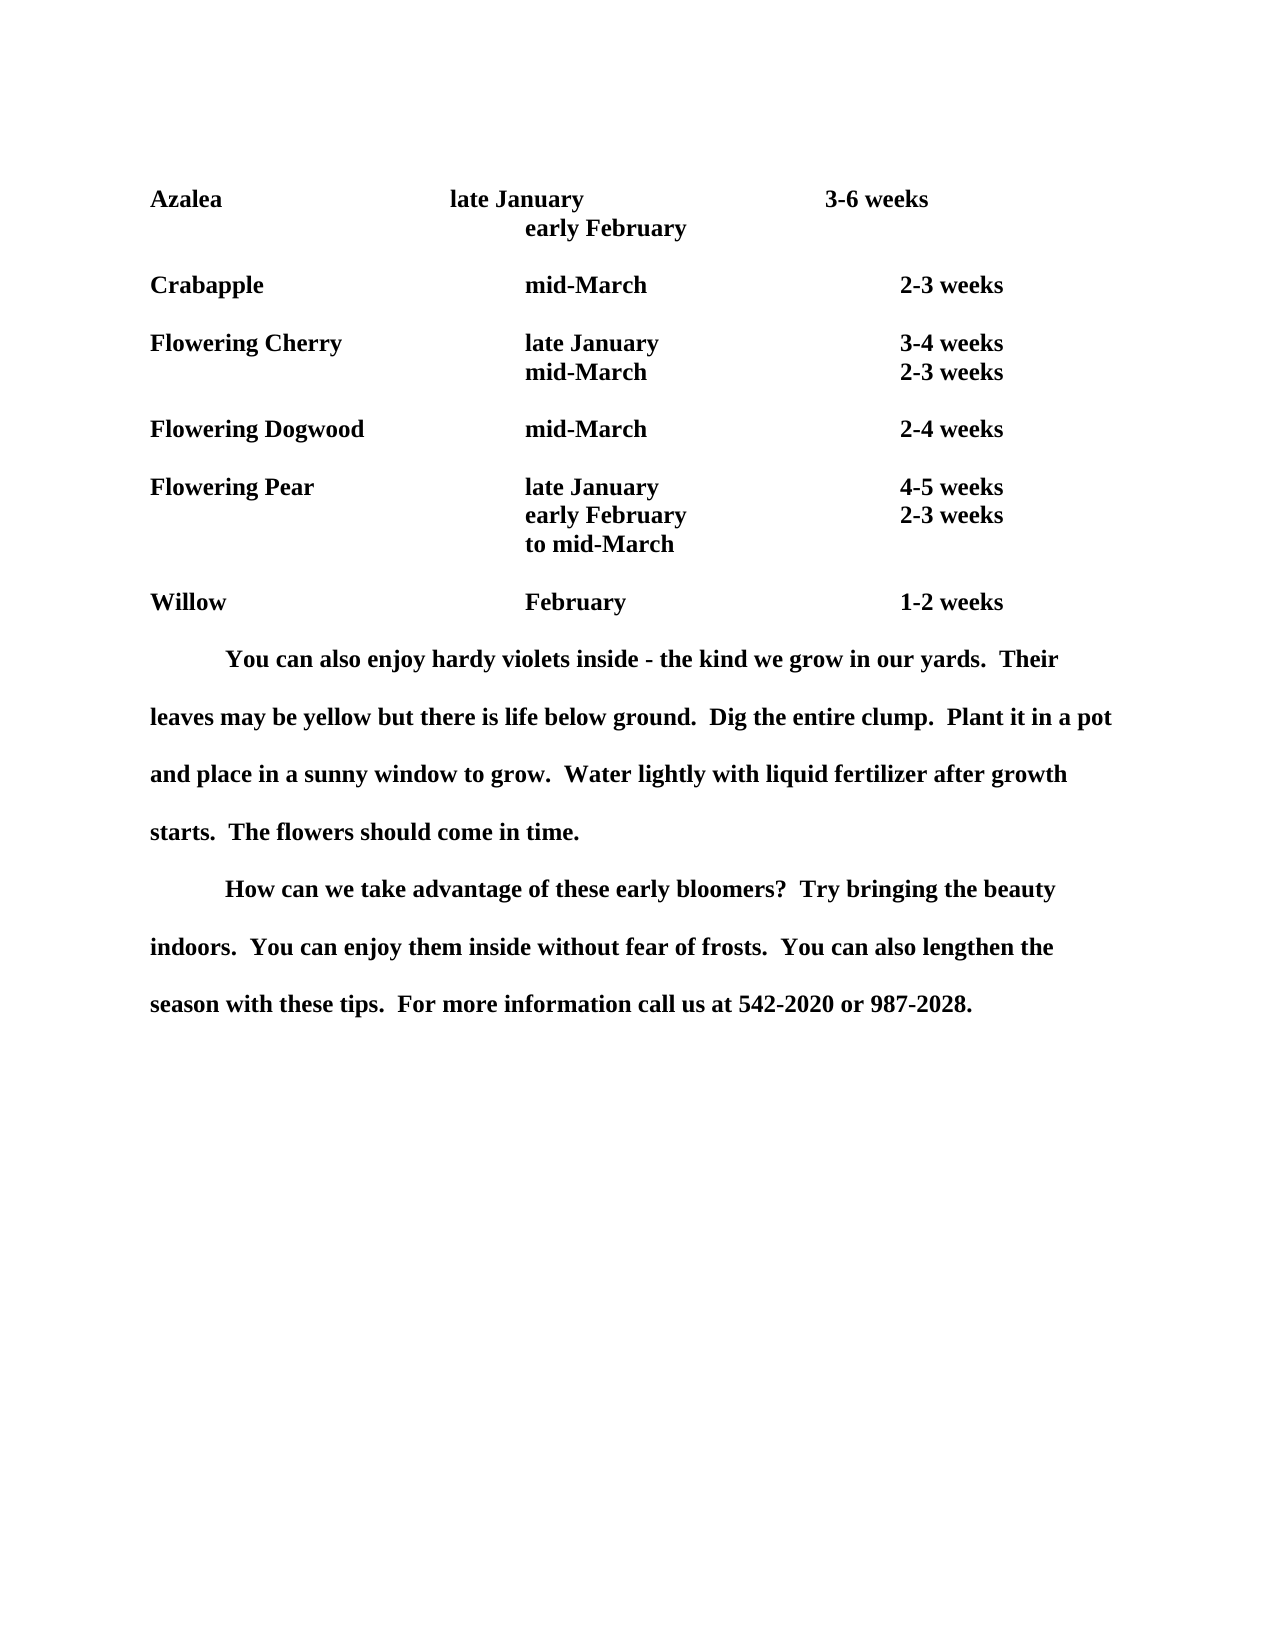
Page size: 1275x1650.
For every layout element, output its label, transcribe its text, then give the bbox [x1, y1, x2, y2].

text early February 2-3 weeks [150, 500, 1125, 529]
text You can also enjoy hardy violets inside - the kind we grow in our yards. Their leaves may be yellow but there is life below ground. Dig the entire clump. Plant it in a pot and place in a sunny window to grow. Water lightly with liquid fertilizer after growth starts. The flowers should come in time. [150, 644, 1125, 845]
text Flowering Cherry late January 3-4 weeks [150, 328, 1125, 357]
text Willow February 1-2 weeks [150, 587, 1125, 615]
text How can we take advantage of these early bloomers? Try bringing the beauty indoors. You can enjoy them inside without fear of frosts. You can also lengthen the season with these tips. For more information call us at 542-2020 or 987-2028. [150, 874, 1125, 1018]
text Flowering Dogwood mid-March 2-4 weeks [150, 414, 1125, 443]
text mid-March 2-3 weeks [150, 357, 1125, 385]
text Crabapple mid-March 2-3 weeks [150, 270, 1125, 299]
text to mid-March [150, 529, 1125, 558]
text Flowering Pear late January 4-5 weeks [150, 472, 1125, 500]
text Azalea late January 3-6 weeks [150, 184, 1125, 213]
text early February [150, 213, 1125, 242]
